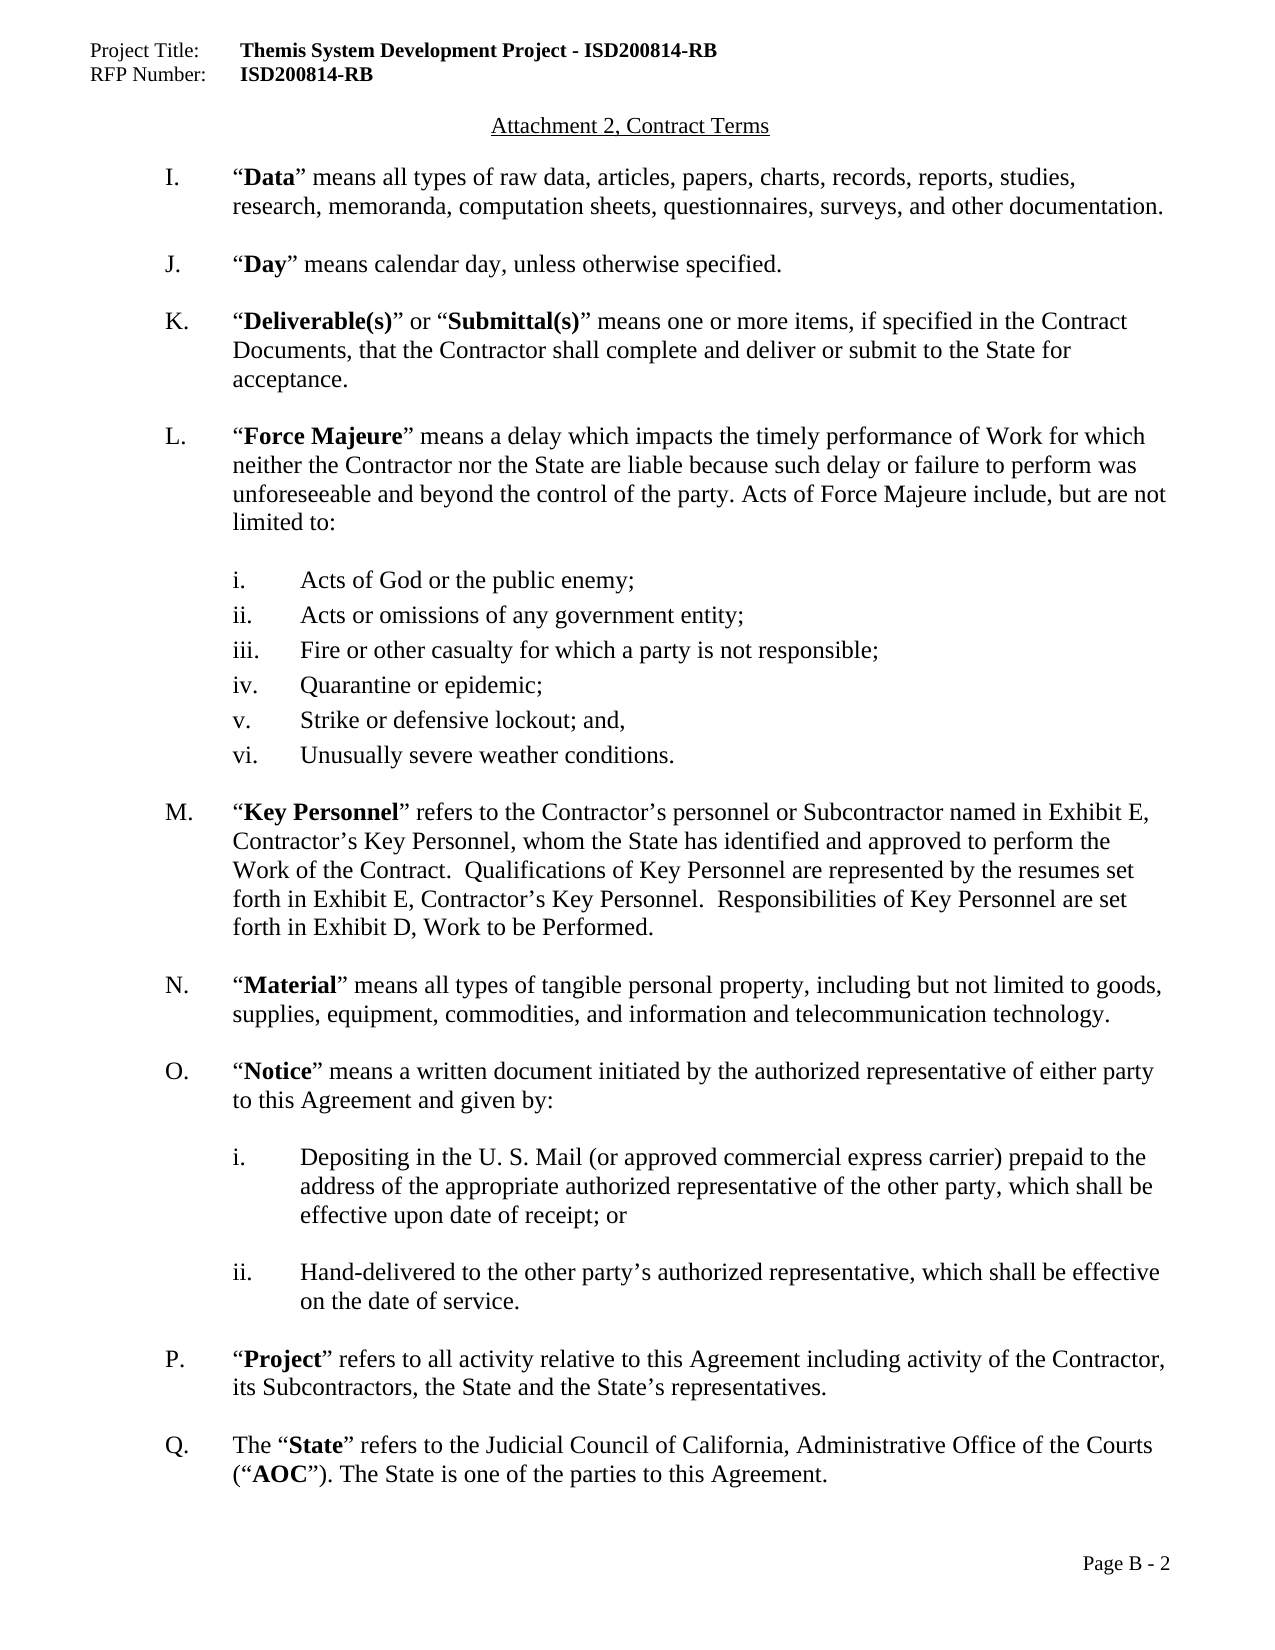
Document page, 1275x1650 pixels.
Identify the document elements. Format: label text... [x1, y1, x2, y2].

text Acts of God or the public enemy; [232, 565, 1151, 594]
text “Force Majeure” means a delay which impacts the timely performance of Work for which neither the Contractor nor the State are liable because such delay or failure to perform was unforeseeable and beyond the control of the party. Acts of Force Majeure include, but are not limited to: [165, 421, 1170, 536]
text “Key Personnel” refers to the Contractor’s personnel or Subcontractor named in Exhibit E, Contractor’s Key Personnel, whom the State has identified and approved to perform the Work of the Contract. Qualifications of Key Personnel are represented by the resumes set forth in Exhibit E, Contractor’s Key Personnel. Responsibilities of Key Personnel are set forth in Exhibit D, Work to be Performed. [165, 797, 1170, 941]
text “Day” means calendar day, unless otherwise specified. [165, 249, 1170, 277]
text Unusually severe weather conditions. [232, 740, 1170, 769]
text “Data” means all types of raw data, articles, papers, charts, records, reports, studies, research, memoranda, computation sheets, questionnaires, surveys, and other documentation. [165, 162, 1170, 220]
text Depositing in the U. S. Mail (or approved commercial express carrier) prepaid to the address of the appropriate authorized representative of the other party, which shall be effective upon date of receipt; or [232, 1142, 1170, 1229]
text “Notice” means a written document initiated by the authorized representative of either party to this Agreement and given by: [165, 1056, 1170, 1114]
text “Deliverable(s)” or “Submittal(s)” means one or more items, if specified in the Contract Documents, that the Contractor shall complete and deliver or submit to the State for acceptance. [165, 306, 1170, 392]
text Quarantine or epidemic; [232, 670, 1151, 699]
text Hand-delivered to the other party’s authorized representative, which shall be effective on the date of service. [232, 1257, 1170, 1315]
text Acts or omissions of any government entity; [232, 600, 1151, 629]
text “Material” means all types of tangible personal property, including but not limited to goods, supplies, equipment, commodities, and information and telecommunication technology. [165, 970, 1170, 1027]
text The “State” refers to the Judicial Council of California, Administrative Office of the Courts (“AOC”). The State is one of the parties to this Agreement. [165, 1430, 1170, 1487]
text Fire or other casualty for which a party is not responsible; [232, 635, 1151, 664]
text Strike or defensive lockout; and, [232, 705, 1151, 734]
text “Project” refers to all activity relative to this Agreement including activity of the Contractor, its Subcontractors, the State and the State’s representatives. [165, 1344, 1170, 1401]
